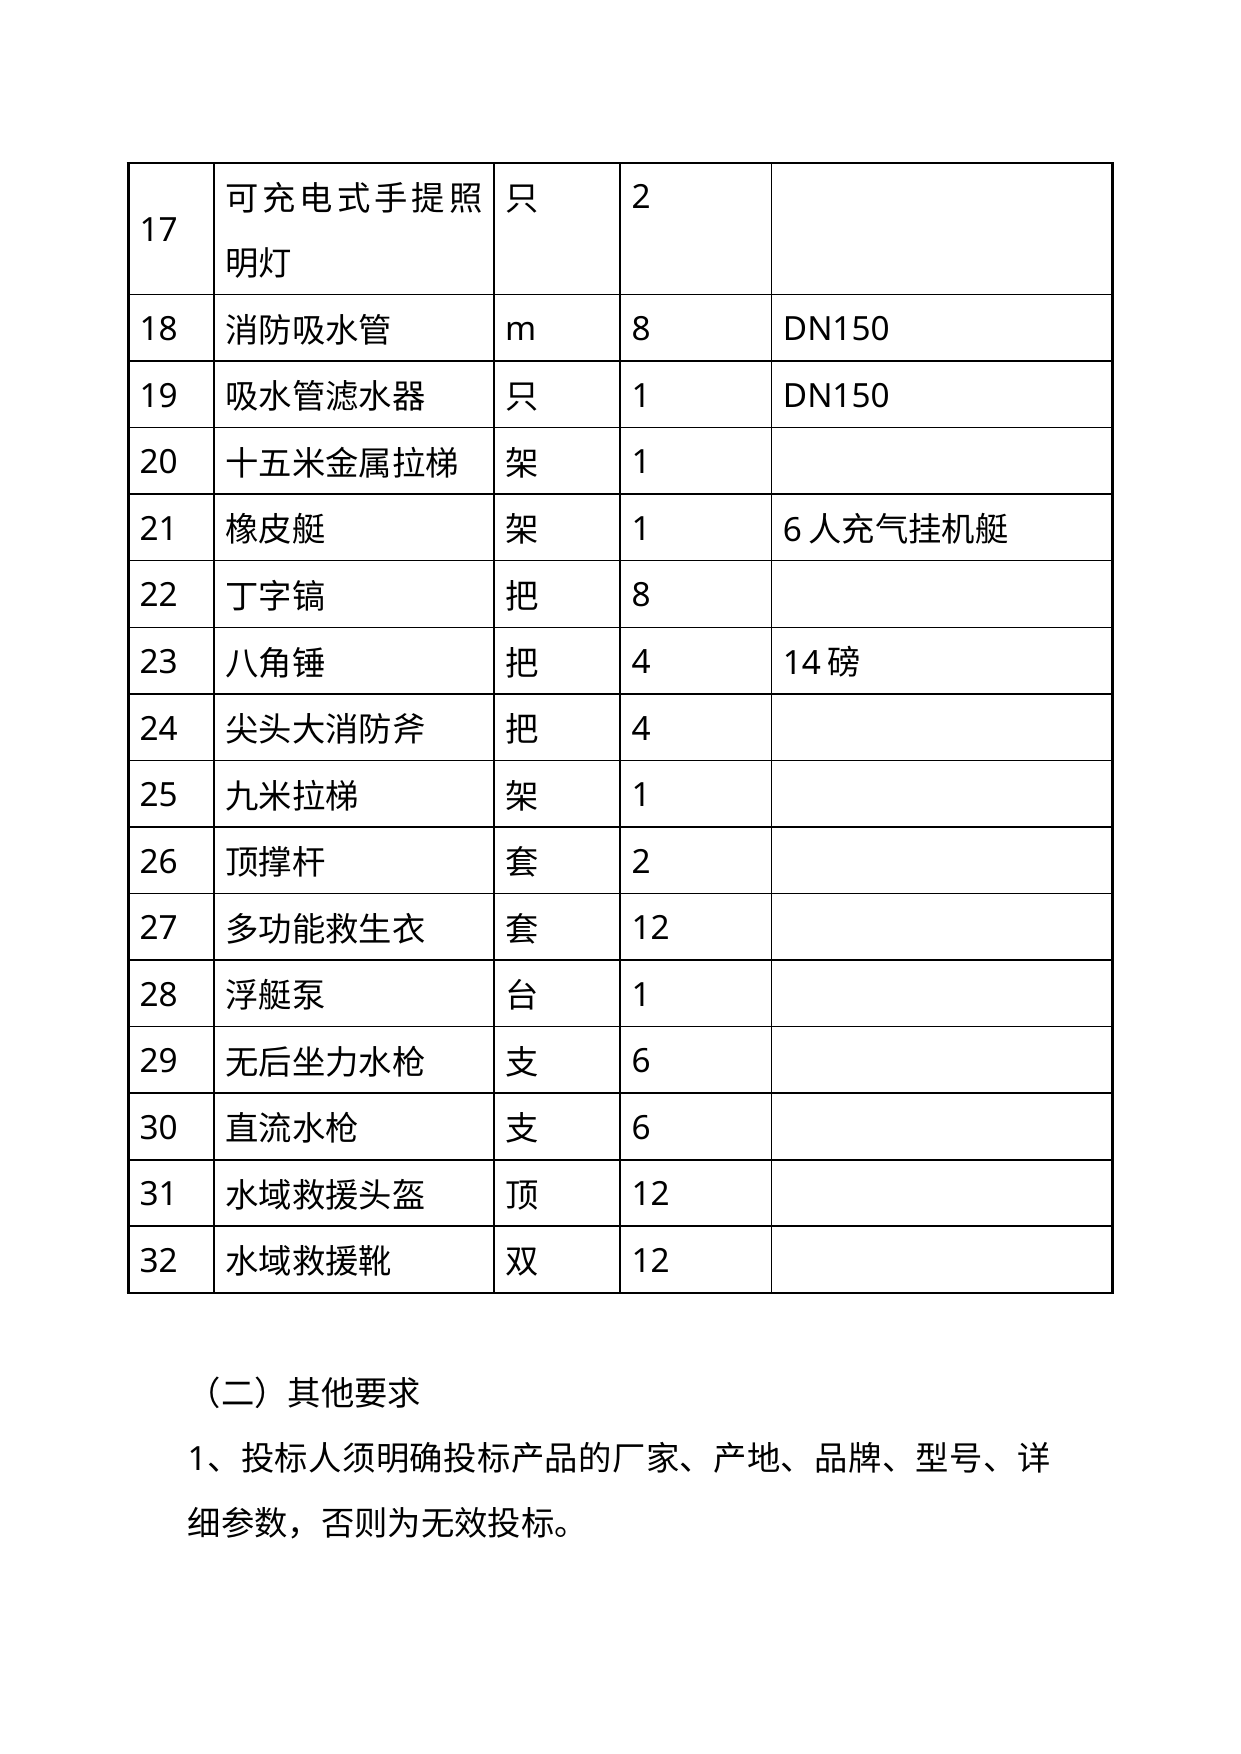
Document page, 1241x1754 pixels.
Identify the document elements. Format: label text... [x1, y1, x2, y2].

table_cell 1 [621, 761, 771, 826]
table_cell 丁字镐 [215, 561, 493, 626]
table_cell 24 [130, 695, 213, 759]
table_cell 只 [495, 164, 619, 293]
text （二）其他要求 [187, 1358, 1053, 1423]
table_cell 把 [495, 561, 619, 626]
table_cell 套 [495, 894, 619, 959]
table_cell [772, 164, 1111, 293]
table_cell 23 [130, 628, 213, 693]
table_cell [772, 695, 1111, 759]
table_cell 水域救援靴 [215, 1227, 493, 1292]
table_cell 4 [621, 628, 771, 693]
table_cell 把 [495, 628, 619, 693]
table_cell 6 [621, 1027, 771, 1092]
table_cell [772, 761, 1111, 826]
table_cell 支 [495, 1094, 619, 1159]
table_cell 八角锤 [215, 628, 493, 693]
table_cell [772, 961, 1111, 1026]
table_cell 把 [495, 695, 619, 759]
table_cell 1 [621, 495, 771, 560]
table_cell [772, 561, 1111, 626]
table_cell 水域救援头盔 [215, 1161, 493, 1225]
table_cell 十五米金属拉梯 [215, 428, 493, 493]
table_cell 8 [621, 561, 771, 626]
table_cell 消防吸水管 [215, 295, 493, 360]
table_cell 12 [621, 1161, 771, 1225]
table_cell 顶 [495, 1161, 619, 1225]
table_cell 12 [621, 894, 771, 959]
table_cell 14磅 [772, 628, 1111, 693]
table_cell 顶撑杆 [215, 828, 493, 893]
table_cell 1 [621, 961, 771, 1026]
table_cell 套 [495, 828, 619, 893]
table_cell 17 [130, 164, 213, 293]
table_cell [772, 1094, 1111, 1159]
table_cell 32 [130, 1227, 213, 1292]
table_cell 20 [130, 428, 213, 493]
table_cell 28 [130, 961, 213, 1026]
table_cell 27 [130, 894, 213, 959]
table_cell 架 [495, 761, 619, 826]
table_cell 12 [621, 1227, 771, 1292]
table_cell 2 [621, 828, 771, 893]
table_cell 6 [621, 1094, 771, 1159]
table_cell 支 [495, 1027, 619, 1092]
table_cell 19 [130, 362, 213, 427]
table_cell [772, 894, 1111, 959]
table_cell 25 [130, 761, 213, 826]
table_cell 21 [130, 495, 213, 560]
table_cell [772, 1161, 1111, 1225]
table_cell 1 [621, 428, 771, 493]
table_cell [772, 1027, 1111, 1092]
table_cell 1 [621, 362, 771, 427]
table_cell 架 [495, 495, 619, 560]
table_cell 18 [130, 295, 213, 360]
table_cell 6人充气挂机艇 [772, 495, 1111, 560]
table_cell 多功能救生衣 [215, 894, 493, 959]
table_cell 双 [495, 1227, 619, 1292]
table_cell 只 [495, 362, 619, 427]
table_cell 无后坐力水枪 [215, 1027, 493, 1092]
table_cell 浮艇泵 [215, 961, 493, 1026]
table_cell 直流水枪 [215, 1094, 493, 1159]
table_cell 8 [621, 295, 771, 360]
table_cell [772, 828, 1111, 893]
table_cell DN150 [772, 362, 1111, 427]
table_cell 22 [130, 561, 213, 626]
table_cell 30 [130, 1094, 213, 1159]
table_cell DN150 [772, 295, 1111, 360]
table_cell 4 [621, 695, 771, 759]
table_cell 台 [495, 961, 619, 1026]
table_cell m [495, 295, 619, 360]
table_cell 31 [130, 1161, 213, 1225]
table_cell 2 [621, 164, 771, 293]
text 1、投标人须明确投标产品的厂家、产地、品牌、型号、详细参数，否则为无效投标。 [187, 1423, 1053, 1553]
table_cell 尖头大消防斧 [215, 695, 493, 759]
table_cell 九米拉梯 [215, 761, 493, 826]
table_cell [772, 428, 1111, 493]
table_cell 吸水管滤水器 [215, 362, 493, 427]
table_cell 橡皮艇 [215, 495, 493, 560]
table_cell 可充电式手提照明灯 [215, 164, 493, 293]
table_cell [772, 1227, 1111, 1292]
table_cell 26 [130, 828, 213, 893]
table_cell 架 [495, 428, 619, 493]
table_cell 29 [130, 1027, 213, 1092]
